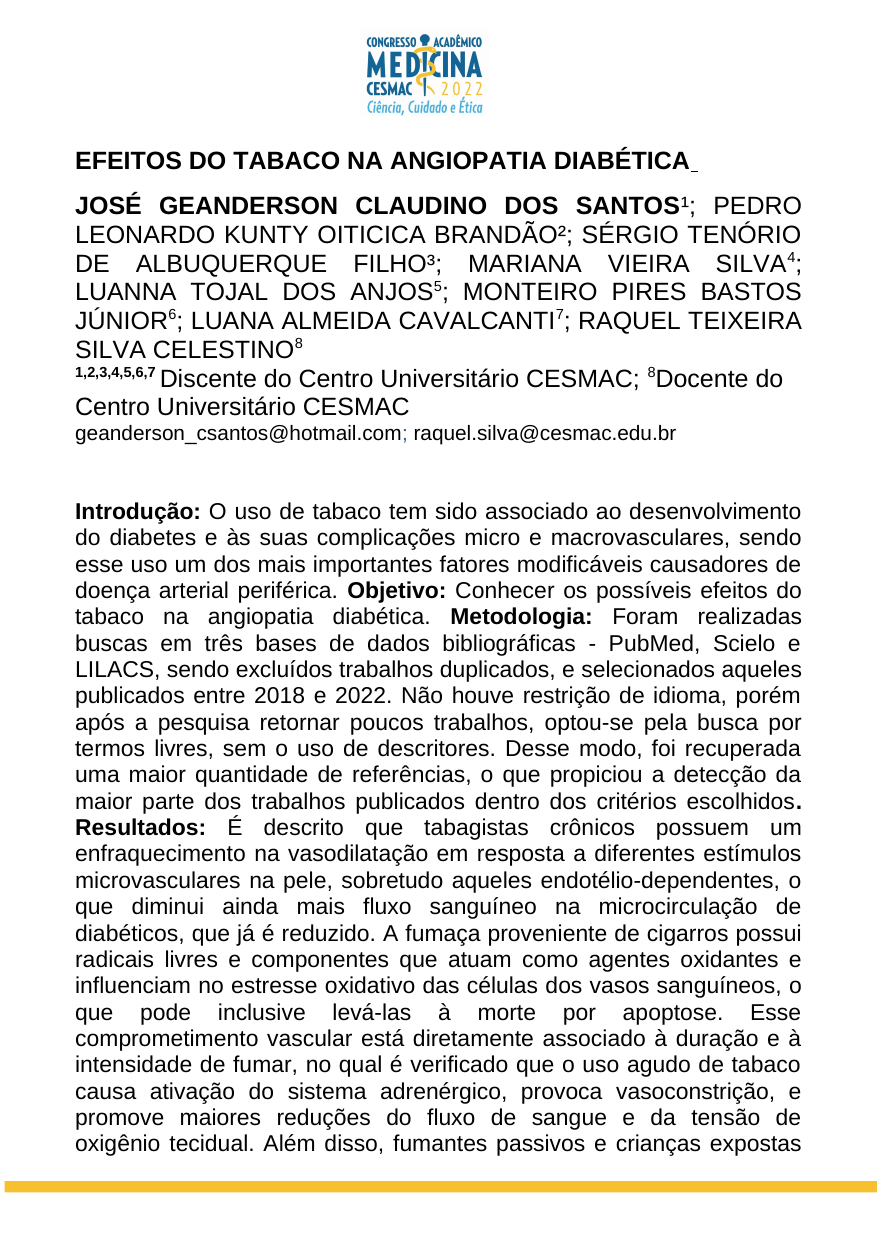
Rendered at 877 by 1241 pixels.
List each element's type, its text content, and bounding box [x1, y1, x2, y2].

subtitle geanderson_csantos@hotmail.com; raquel.silva@cesmac.edu.br [75, 421, 802, 445]
text EFEITOS DO TABACO NA ANGIOPATIA DIABÉTICA [75, 146, 802, 174]
subtitle 1,2,3,4,5,6,7 Discente do Centro Universitário CESMAC; 8Docente do Centro Universitário CESMAC [75, 364, 802, 421]
picture [359, 29, 490, 117]
text JOSÉ GEANDERSON CLAUDINO DOS SANTOS¹; PEDRO LEONARDO KUNTY OITICICA BRANDÃO²; SÉRGIO TENÓRIO DE ALBUQUERQUE FILHO³; MARIANA VIEIRA SILVA4; LUANNA TOJAL DOS ANJOS5; MONTEIRO PIRES BASTOS JÚNIOR6; LUANA ALMEIDA CAVALCANTI7; RAQUEL TEIXEIRA SILVA CELESTINO8 [75, 191, 802, 364]
